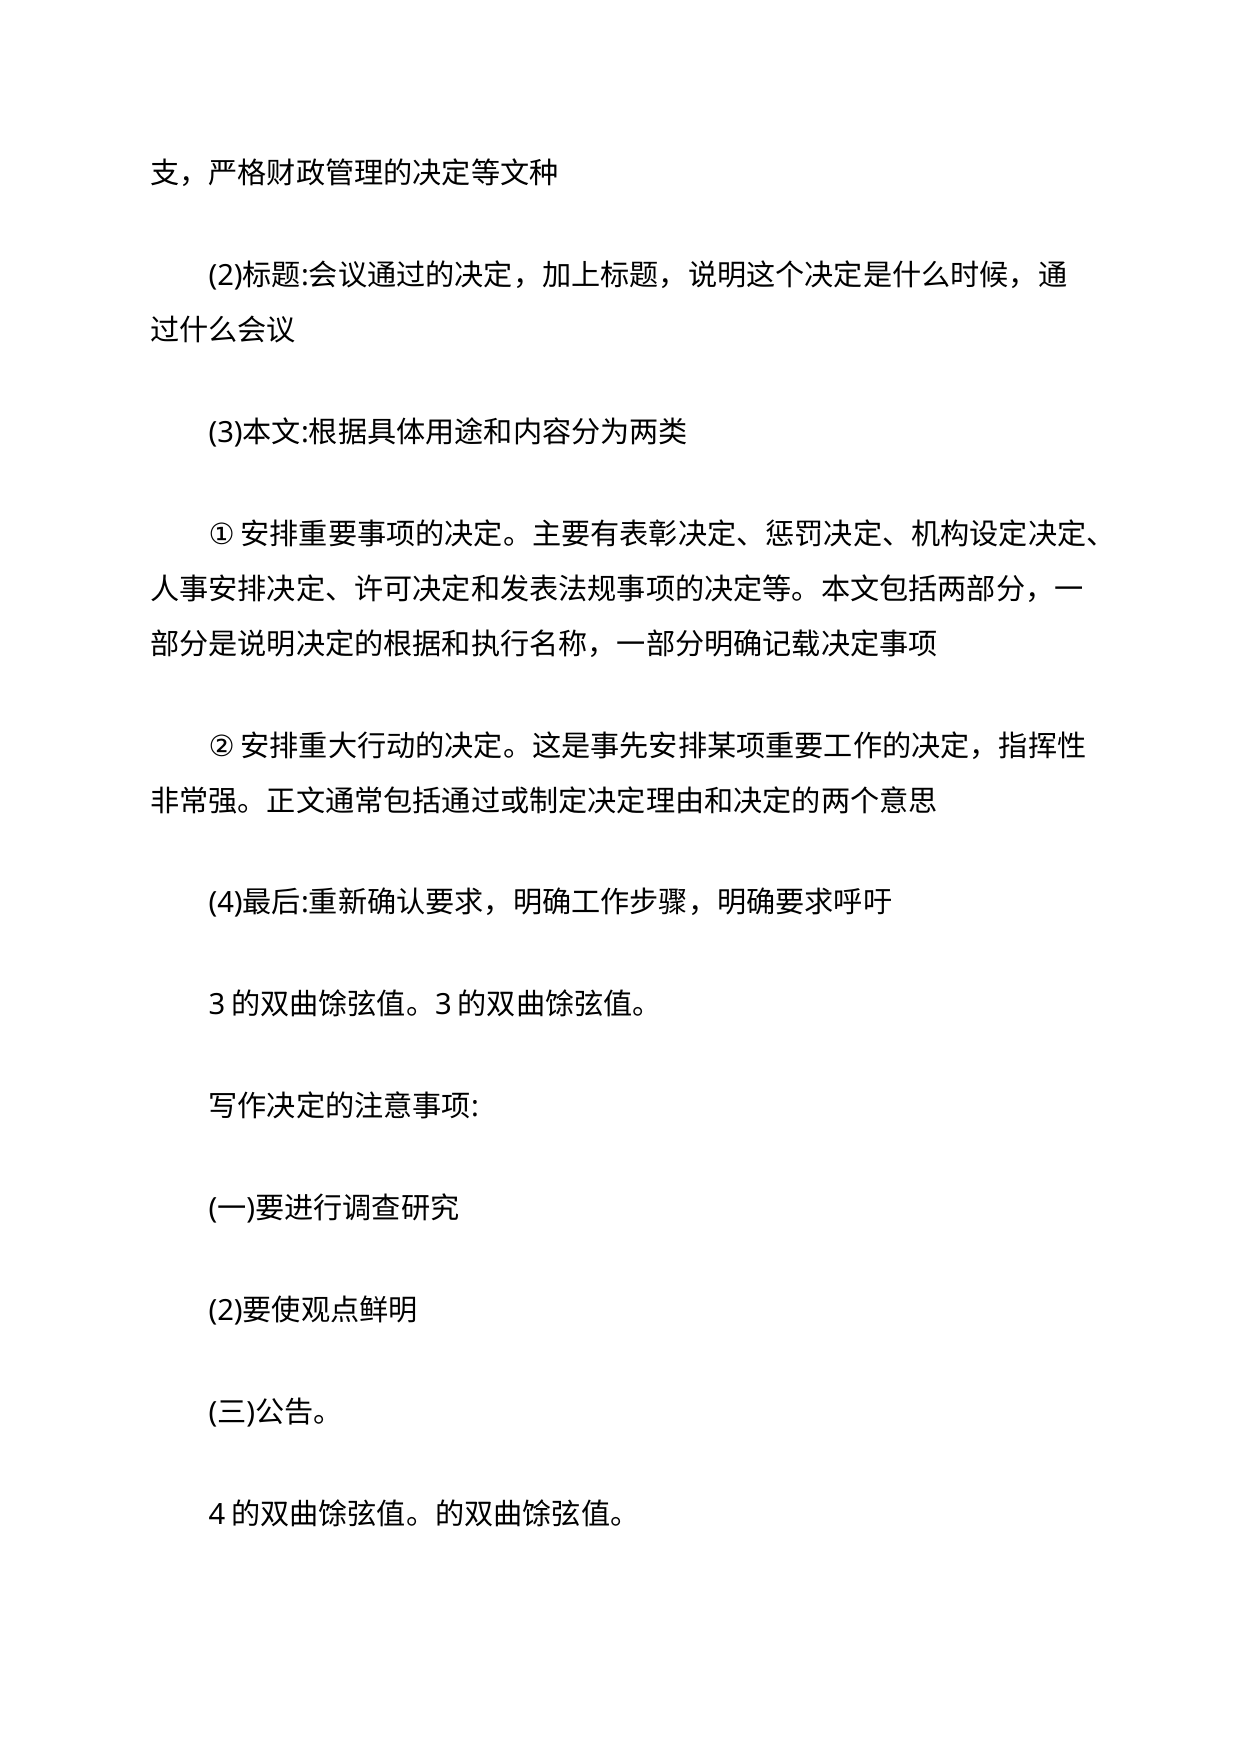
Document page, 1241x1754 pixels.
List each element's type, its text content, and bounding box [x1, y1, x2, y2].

text 3的双曲馀弦值。3的双曲馀弦值。 [150, 981, 1090, 1023]
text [150, 150, 1090, 192]
text ②安排重大行动的决定。这是事先安排某项重要工作的决定，指挥性非常强。正文通常包括通过或制定决定理由和决定的两个意思 [150, 722, 1090, 819]
text (2)要使观点鲜明 [150, 1287, 1090, 1329]
text ①安排重要事项的决定。主要有表彰决定、惩罚决定、机构设定决定、人事安排决定、许可决定和发表法规事项的决定等。本文包括两部分，一部分是说明决定的根据和执行名称，一部分明确记载决定事项 [150, 511, 1090, 663]
text (4)最后:重新确认要求，明确工作步骤，明确要求呼吁 [150, 879, 1090, 921]
text (一)要进行调查研究 [150, 1185, 1090, 1227]
text 写作决定的注意事项: [150, 1083, 1090, 1125]
text (3)本文:根据具体用途和内容分为两类 [150, 408, 1090, 451]
text 4的双曲馀弦值。的双曲馀弦值。 [150, 1491, 1090, 1533]
text (三)公告。 [150, 1389, 1090, 1431]
text (2)标题:会议通过的决定，加上标题，说明这个决定是什么时候，通过什么会议 [150, 252, 1090, 349]
